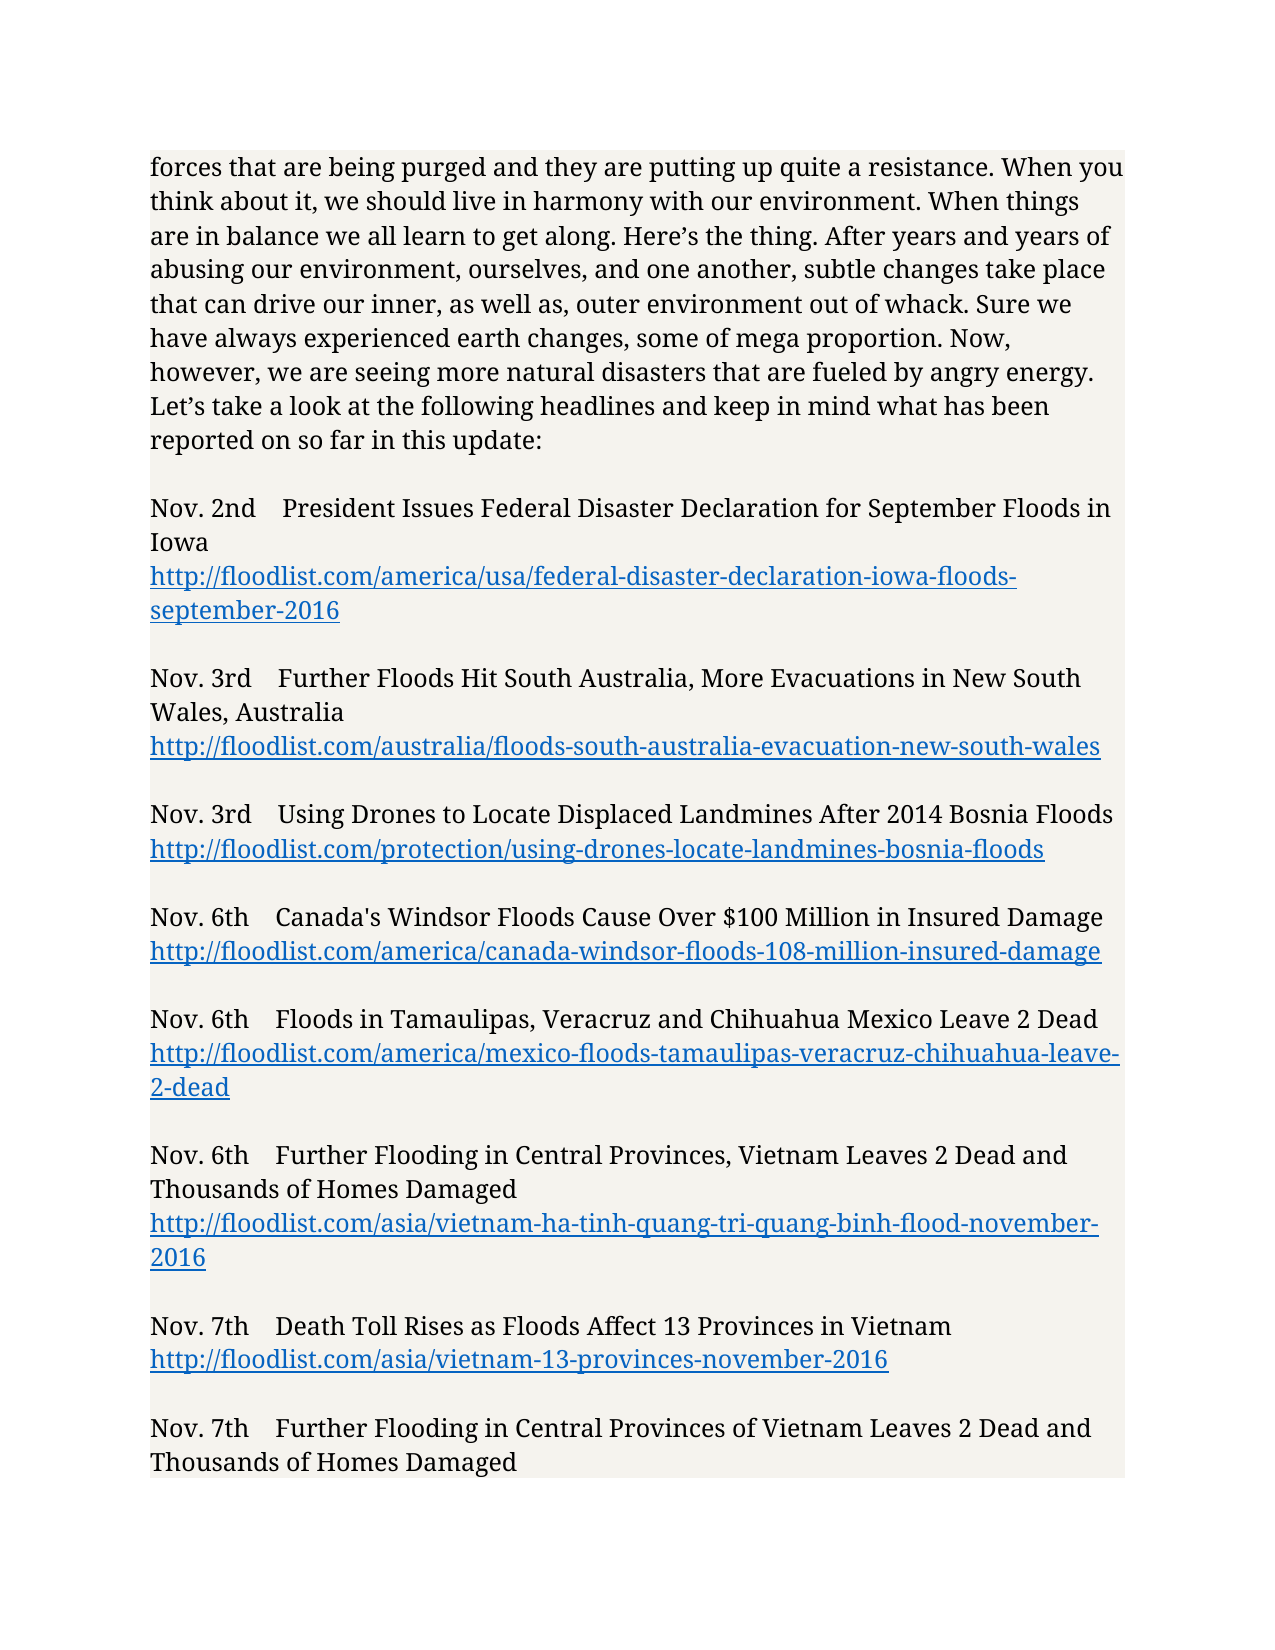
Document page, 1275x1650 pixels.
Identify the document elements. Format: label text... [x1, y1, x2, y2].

text Nov. 6th Canada's Windsor Floods Cause Over $100 Million in Insured Damage http://floodlist.com/america/canada-windsor-floods-108-million-insured-damage [150, 865, 1125, 967]
text Nov. 6th Further Flooding in Central Provinces, Vietnam Leaves 2 Dead and Thousands of Homes Damaged http://floodlist.com/asia/vietnam-ha-tinh-quang-tri-quang-binh-flood-november-2016 [150, 1104, 1125, 1274]
text Nov. 7th Death Toll Rises as Floods Affect 13 Provinces in Vietnam http://floodlist.com/asia/vietnam-13-provinces-november-2016 [150, 1274, 1125, 1376]
text Nov. 6th Floods in Tamaulipas, Veracruz and Chihuahua Mexico Leave 2 Dead http://floodlist.com/america/mexico-floods-tamaulipas-veracruz-chihuahua-leave-2-dead [150, 967, 1125, 1104]
text Nov. 3rd Using Drones to Locate Displaced Landmines After 2014 Bosnia Floods http://floodlist.com/protection/using-drones-locate-landmines-bosnia-floods [150, 763, 1125, 865]
text Nov. 3rd Further Floods Hit South Australia, More Evacuations in New South Wales, Australia http://floodlist.com/australia/floods-south-australia-evacuation-new-south-wales [150, 627, 1125, 763]
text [150, 150, 1125, 627]
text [150, 1376, 1125, 1478]
